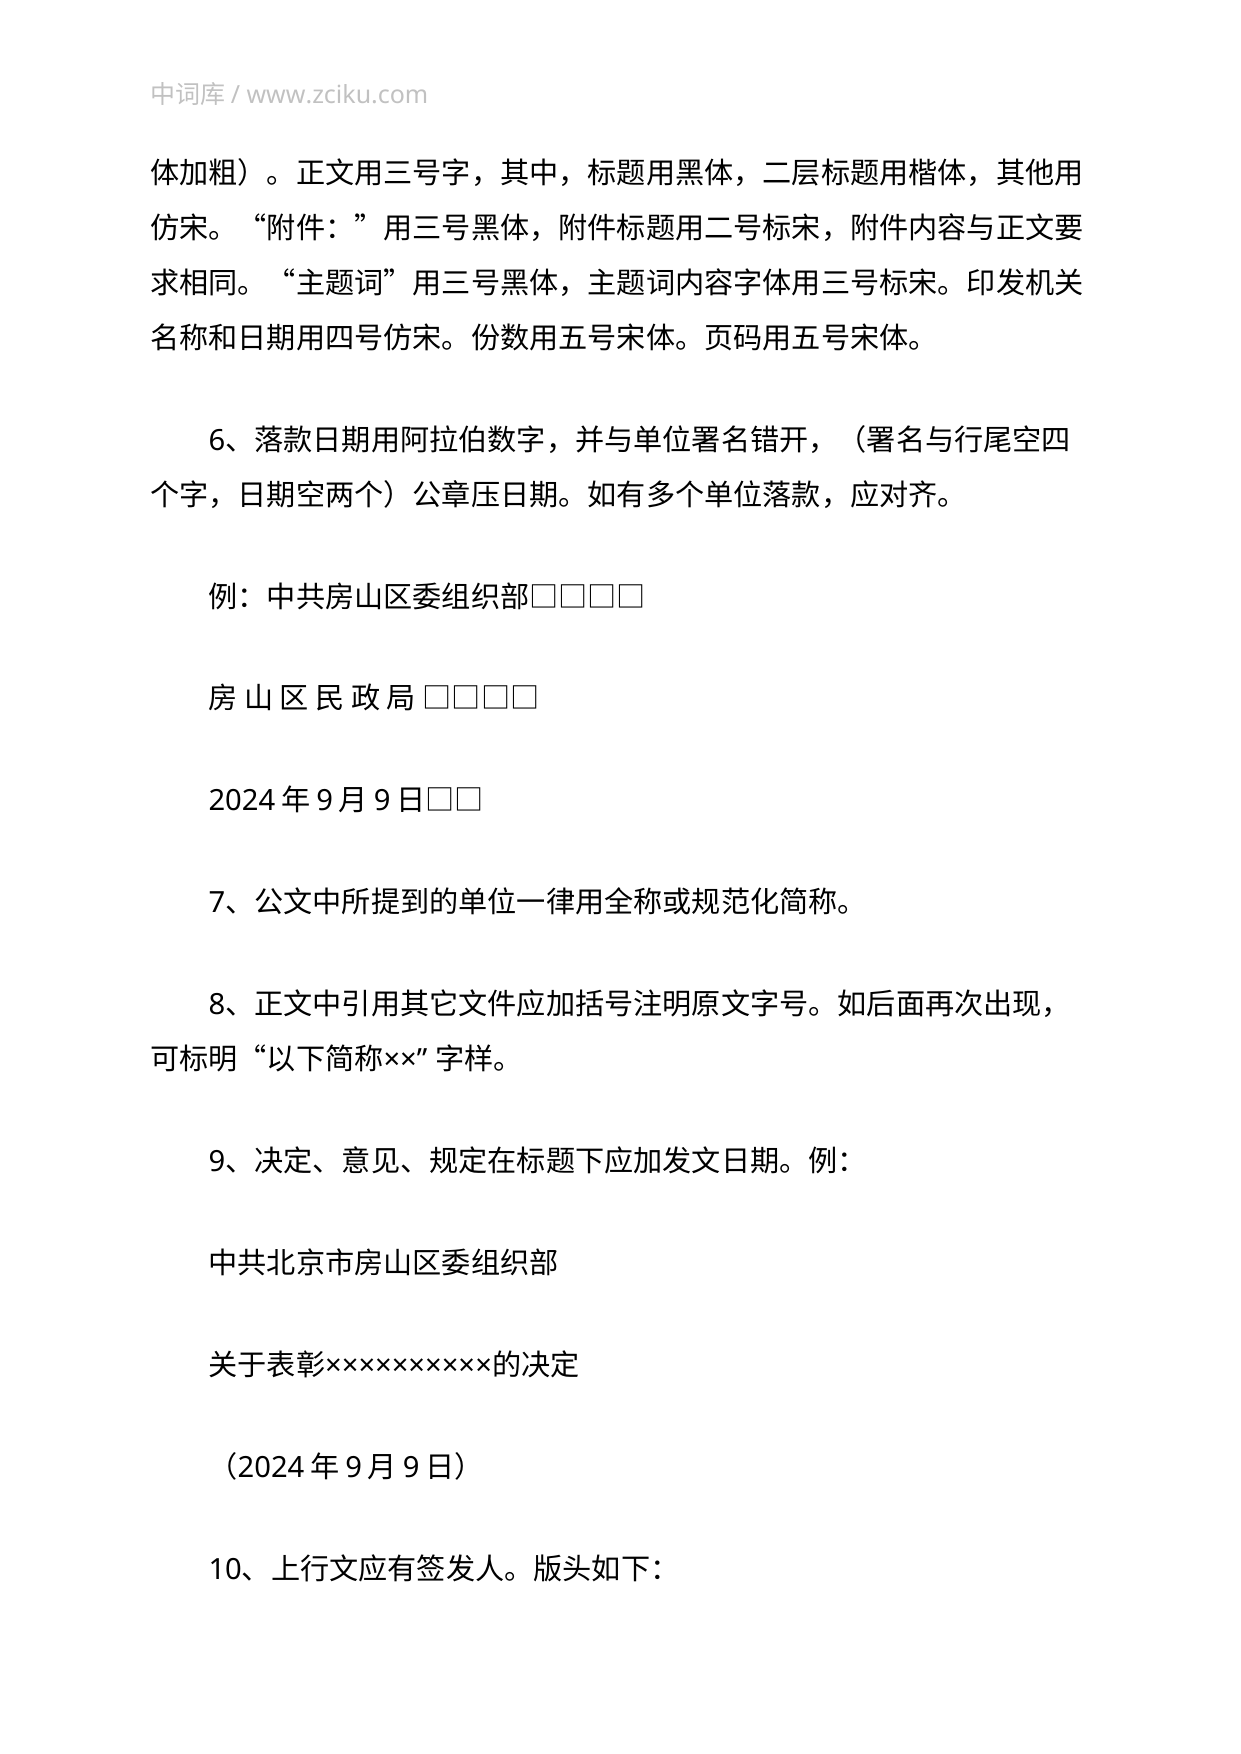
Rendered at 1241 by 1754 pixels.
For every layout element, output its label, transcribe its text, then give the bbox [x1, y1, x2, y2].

text （2024年9月9日） [150, 1443, 1090, 1486]
text 房 山 区 民 政 局 □□□□ [150, 675, 1090, 717]
text 关于表彰××××××××××的决定 [150, 1341, 1090, 1384]
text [150, 150, 1090, 357]
text 10、上行文应有签发人。版头如下： [150, 1545, 1090, 1588]
text 8、正文中引用其它文件应加括号注明原文字号。如后面再次出现，可标明“以下简称××” 字样。 [150, 981, 1090, 1078]
text 9、决定、意见、规定在标题下应加发文日期。例： [150, 1138, 1090, 1180]
text 例：中共房山区委组织部□□□□ [150, 573, 1090, 616]
text 2024年9月9日□□ [150, 777, 1090, 819]
text 7、公文中所提到的单位一律用全称或规范化简称。 [150, 879, 1090, 921]
text 6、落款日期用阿拉伯数字，并与单位署名错开，（署名与行尾空四个字，日期空两个）公章压日期。如有多个单位落款，应对齐。 [150, 416, 1090, 514]
text 中共北京市房山区委组织部 [150, 1240, 1090, 1282]
